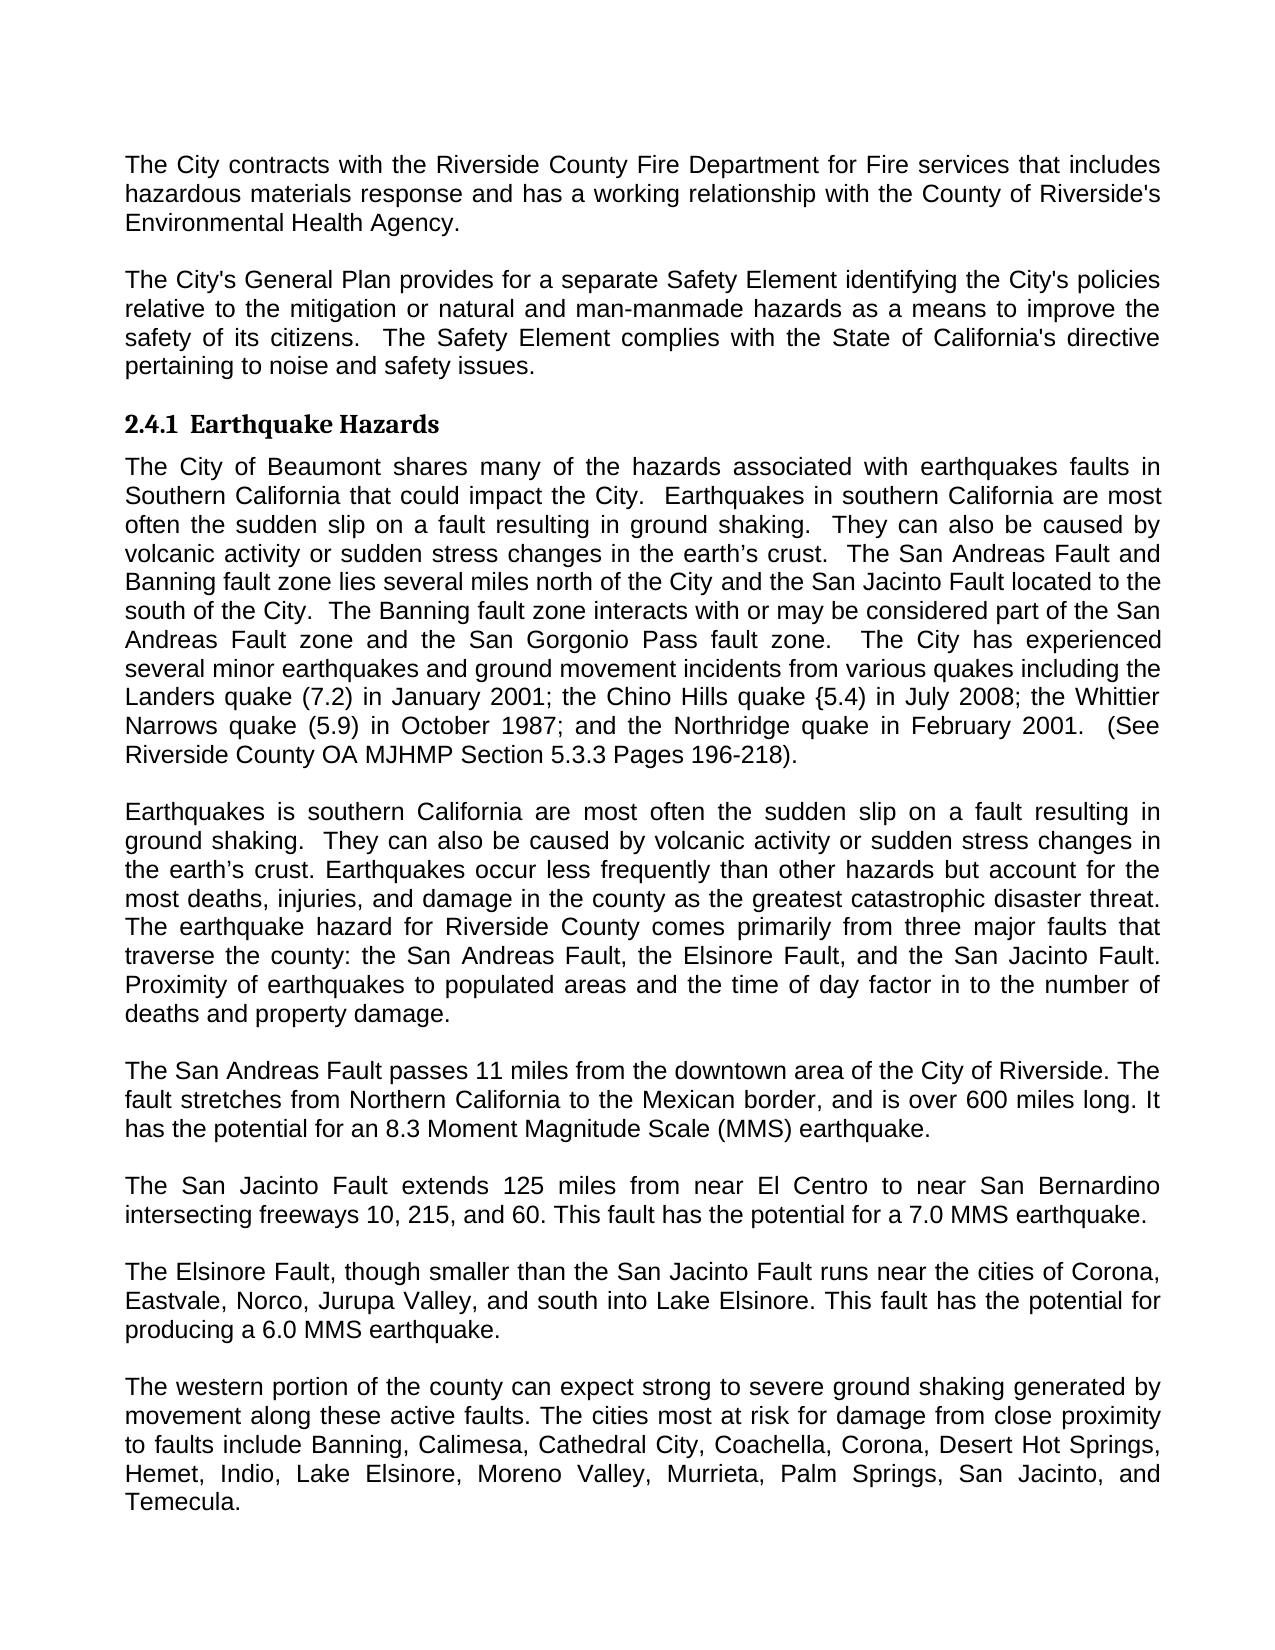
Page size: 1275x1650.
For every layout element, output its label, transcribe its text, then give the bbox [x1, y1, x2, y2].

text The Elsinore Fault, though smaller than the San Jacinto Fault runs near the cities of Corona, Eastvale, Norco, Jurupa Valley, and south into Lake Elsinore. This fault has the potential for producing a 6.0 MMS earthquake. [124, 1257, 1162, 1344]
text The City contracts with the Riverside County Fire Department for Fire services that includes hazardous materials response and has a working relationship with the County of Riverside's Environmental Health Agency. [124, 150, 1162, 236]
text The San Andreas Fault passes 11 miles from the downtown area of the City of Riverside. The fault stretches from Northern California to the Mexican border, and is over 600 miles long. It has the potential for an 8.3 Moment Magnitude Scale (MMS) earthquake. [124, 1056, 1162, 1142]
text The City's General Plan provides for a separate Safety Element identifying the City's policies relative to the mitigation or natural and man-manmade hazards as a means to improve the safety of its citizens. The Safety Element complies with the State of California's directive pertaining to noise and safety issues. [124, 265, 1162, 380]
text The San Jacinto Fault extends 125 miles from near El Centro to near San Bernardino intersecting freeways 10, 215, and 60. This fault has the potential for a 7.0 MMS earthquake. [124, 1171, 1162, 1229]
text The western portion of the county can expect strong to severe ground shaking generated by movement along these active faults. The cities most at risk for damage from close proximity to faults include Banning, Calimesa, Cathedral City, Coachella, Corona, Desert Hot Springs, Hemet, Indio, Lake Elsinore, Moreno Valley, Murrieta, Palm Springs, San Jacinto, and Temecula. [124, 1372, 1162, 1516]
text Earthquakes is southern California are most often the sudden slip on a fault resulting in ground shaking. They can also be caused by volcanic activity or sudden stress changes in the earth’s crust. Earthquakes occur less frequently than other hazards but account for the most deaths, injuries, and damage in the county as the greatest catastrophic disaster threat. The earthquake hazard for Riverside County comes primarily from three major faults that traverse the county: the San Andreas Fault, the Elsinore Fault, and the San Jacinto Fault. Proximity of earthquakes to populated areas and the time of day factor in to the number of deaths and property damage. [124, 797, 1162, 1027]
text The City of Beaumont shares many of the hazards associated with earthquakes faults in Southern California that could impact the City. Earthquakes in southern California are most often the sudden slip on a fault resulting in ground shaking. They can also be caused by volcanic activity or sudden stress changes in the earth’s crust. The San Andreas Fault and Banning fault zone lies several miles north of the City and the San Jacinto Fault located to the south of the City. The Banning fault zone interacts with or may be considered part of the San Andreas Fault zone and the San Gorgonio Pass fault zone. The City has experienced several minor earthquakes and ground movement incidents from various quakes including the Landers quake (7.2) in January 2001; the Chino Hills quake {5.4) in July 2008; the Whittier Narrows quake (5.9) in October 1987; and the Northridge quake in February 2001. (See Riverside County OA MJHMP Section 5.3.3 Pages 196-218). [124, 452, 1162, 769]
subtitle 2.4.1 Earthquake Hazards [124, 409, 1162, 440]
